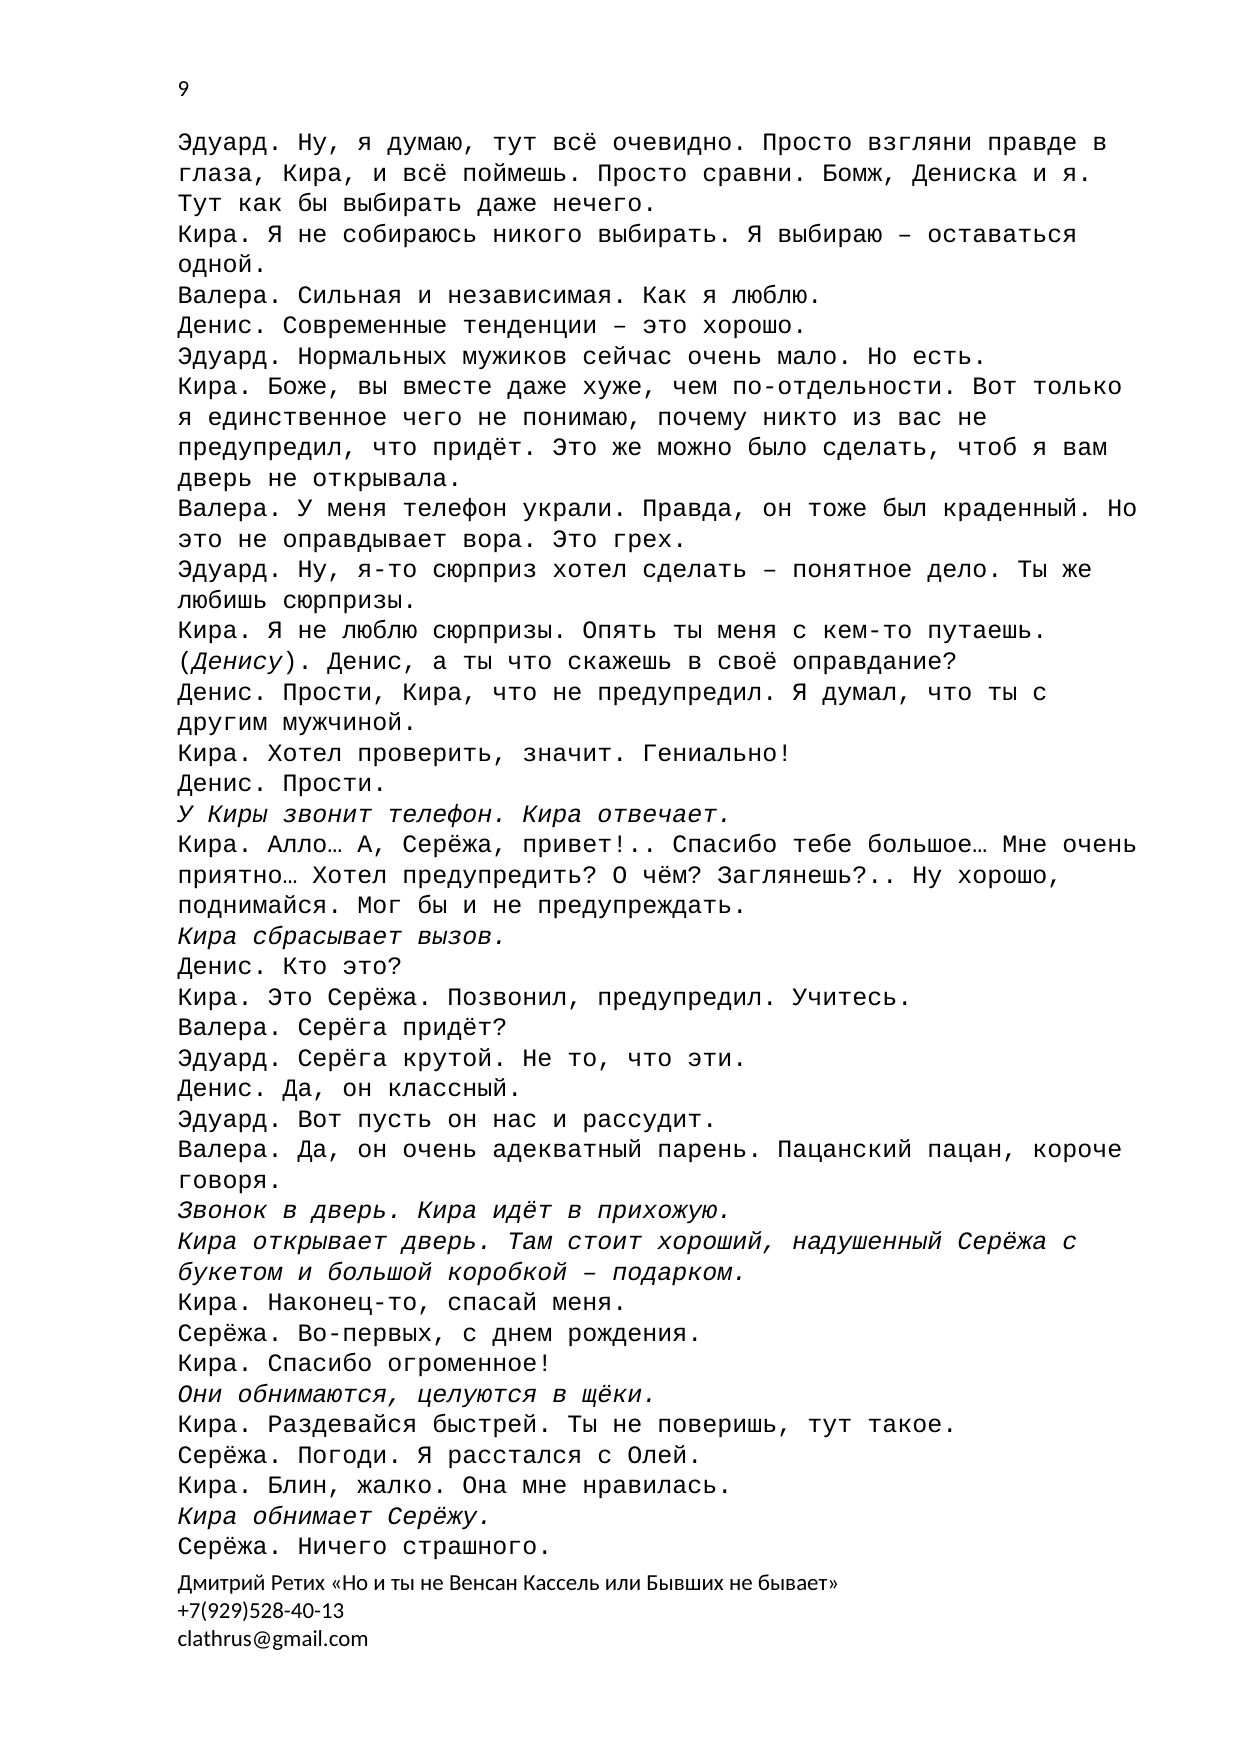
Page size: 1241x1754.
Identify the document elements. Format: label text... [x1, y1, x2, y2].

text Кира. Боже, вы вместе даже хуже, чем по-отдельности. Вот только я единственное чего не понимаю, почему никто из вас не предупредил, что придёт. Это же можно было сделать, чтоб я вам дверь не открывала. [177, 374, 1152, 494]
text Кира. Алло… А, Серёжа, привет!.. Спасибо тебе большое… Мне очень приятно… Хотел предупредить? О чём? Заглянешь?.. Ну хорошо, поднимайся. Мог бы и не предупреждать. [177, 832, 1152, 921]
text Кира. Это Серёжа. Позвонил, предупредил. Учитесь. [177, 984, 1152, 1013]
text Валера. У меня телефон украли. Правда, он тоже был краденный. Но это не оправдывает вора. Это грех. [177, 496, 1152, 555]
text Эдуард. Ну, я думаю, тут всё очевидно. Просто взгляни правде в глаза, Кира, и всё поймешь. Просто сравни. Бомж, Дениска и я. Тут как бы выбирать даже нечего. [177, 130, 1152, 219]
text Денис. Современные тенденции – это хорошо. [177, 313, 1152, 341]
text Валера. Сильная и независимая. Как я люблю. [177, 282, 1152, 311]
text Эдуард. Нормальных мужиков сейчас очень мало. Но есть. [177, 343, 1152, 372]
text Эдуард. Серёга крутой. Не то, что эти. [177, 1045, 1152, 1074]
text Кира. Блин, жалко. Она мне нравилась. [177, 1473, 1152, 1501]
text Денис. Да, он классный. [177, 1076, 1152, 1104]
text Кира. Я не собираюсь никого выбирать. Я выбираю – оставаться одной. [177, 221, 1152, 280]
text Кира открывает дверь. Там стоит хороший, надушенный Серёжа с букетом и большой коробкой – подарком. [177, 1228, 1152, 1287]
text Эдуард. Вот пусть он нас и рассудит. [177, 1106, 1152, 1135]
text Эдуард. Ну, я-то сюрприз хотел сделать – понятное дело. Ты же любишь сюрпризы. [177, 557, 1152, 616]
text Серёжа. Ничего страшного. [177, 1534, 1152, 1562]
text У Киры звонит телефон. Кира отвечает. [177, 801, 1152, 829]
text Серёжа. Во-первых, с днем рождения. [177, 1320, 1152, 1348]
text Звонок в дверь. Кира идёт в прихожую. [177, 1198, 1152, 1226]
text Кира. Хотел проверить, значит. Гениально! [177, 740, 1152, 768]
text Кира сбрасывает вызов. [177, 923, 1152, 952]
text Кира. Спасибо огроменное! [177, 1351, 1152, 1379]
text Кира обнимает Серёжу. [177, 1503, 1152, 1532]
text Они обнимаются, целуются в щёки. [177, 1381, 1152, 1409]
text Денис. Кто это? [177, 954, 1152, 982]
text Серёжа. Погоди. Я расстался с Олей. [177, 1442, 1152, 1471]
text Денис. Прости. [177, 771, 1152, 799]
text Денис. Прости, Кира, что не предупредил. Я думал, что ты с другим мужчиной. [177, 679, 1152, 738]
text Валера. Да, он очень адекватный парень. Пацанский пацан, короче говоря. [177, 1137, 1152, 1196]
text Кира. Раздевайся быстрей. Ты не поверишь, тут такое. [177, 1412, 1152, 1440]
text Кира. Я не люблю сюрпризы. Опять ты меня с кем-то путаешь. (Денису). Денис, а ты что скажешь в своё оправдание? [177, 618, 1152, 677]
text Валера. Серёга придёт? [177, 1015, 1152, 1043]
text Кира. Наконец-то, спасай меня. [177, 1289, 1152, 1318]
